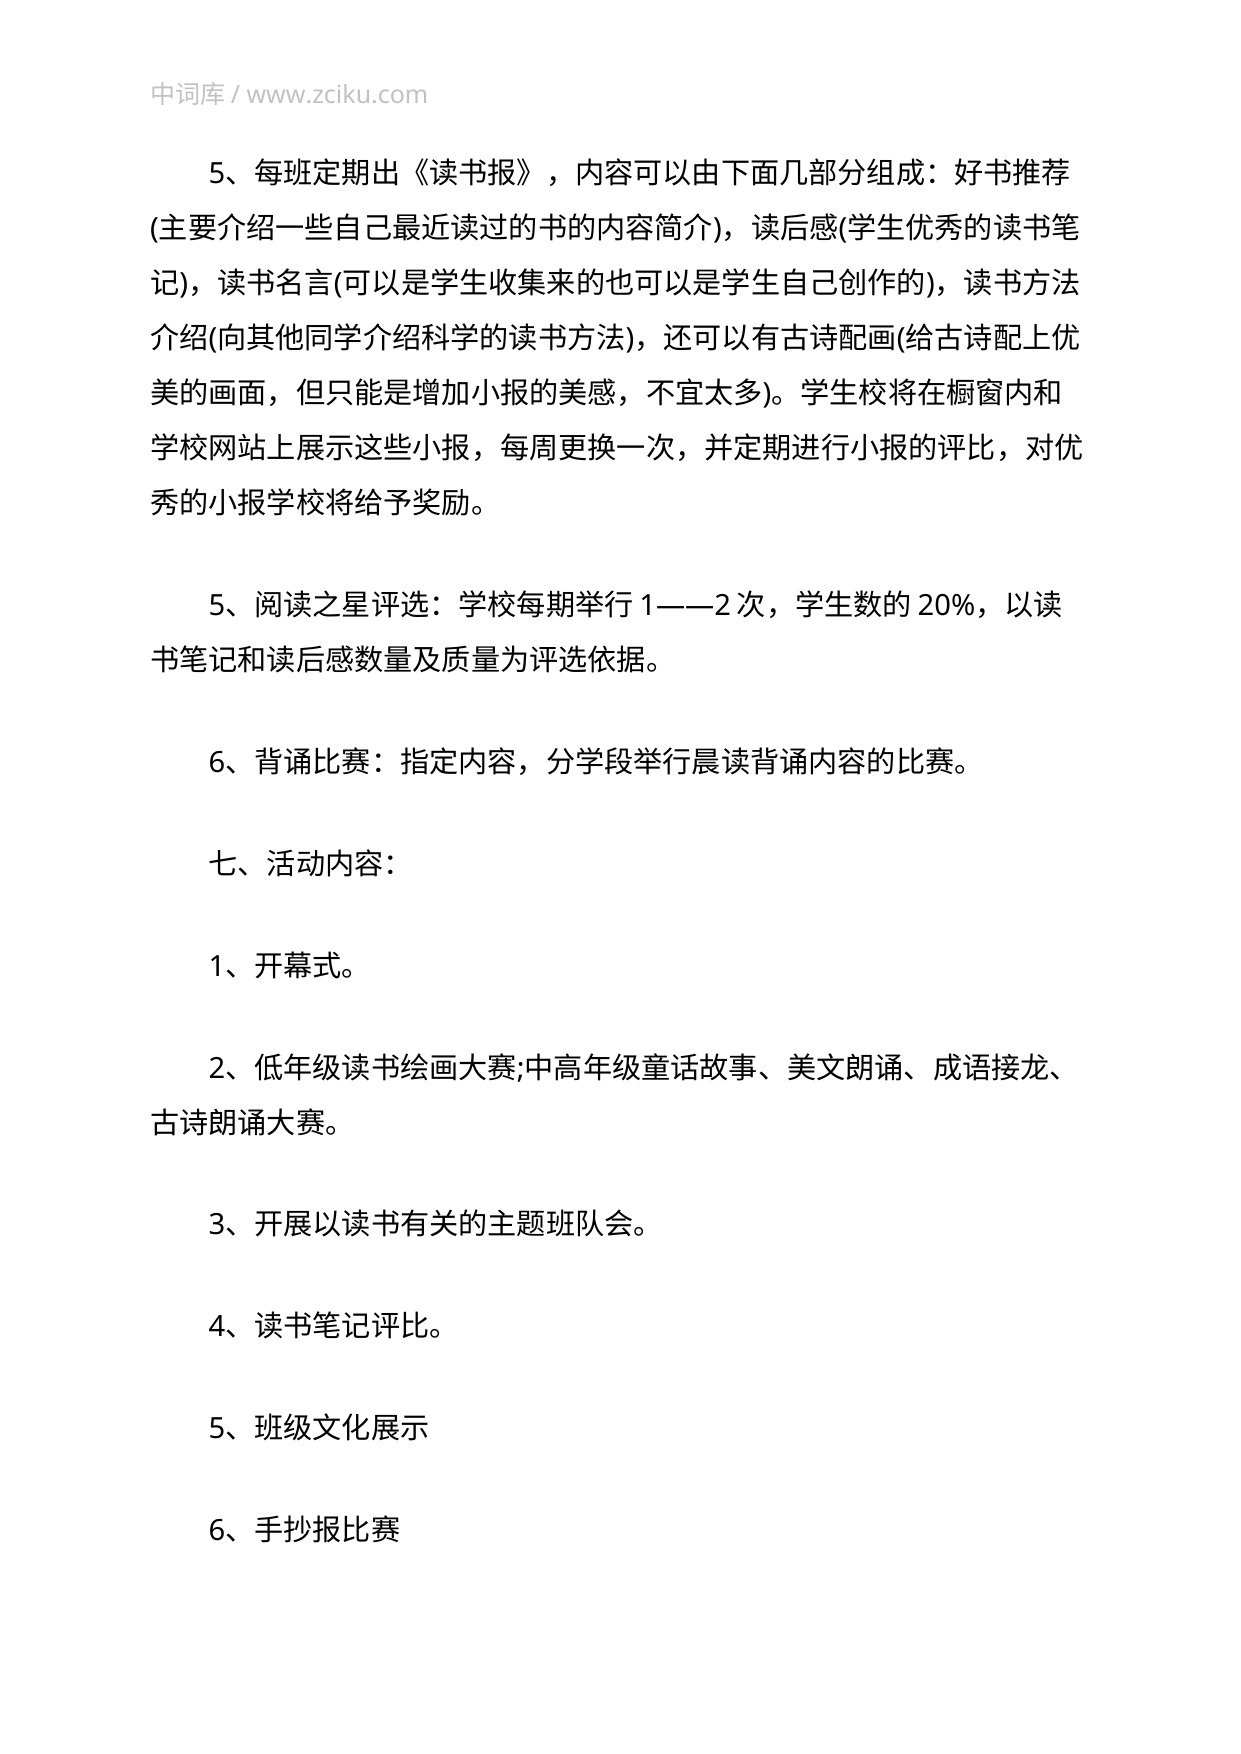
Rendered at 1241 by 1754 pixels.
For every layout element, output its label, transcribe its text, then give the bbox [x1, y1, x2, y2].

text 2、低年级读书绘画大赛;中高年级童话故事、美文朗诵、成语接龙、古诗朗诵大赛。 [150, 1044, 1090, 1141]
text 4、读书笔记评比。 [150, 1303, 1090, 1345]
text 1、开幕式。 [150, 942, 1090, 984]
text 3、开展以读书有关的主题班队会。 [150, 1201, 1090, 1243]
text 6、背诵比赛：指定内容，分学段举行晨读背诵内容的比赛。 [150, 738, 1090, 781]
text 七、活动内容： [150, 840, 1090, 883]
text 5、班级文化展示 [150, 1405, 1090, 1447]
text 5、阅读之星评选：学校每期举行1——2次，学生数的20%，以读书笔记和读后感数量及质量为评选依据。 [150, 582, 1090, 679]
text 6、手抄报比赛 [150, 1507, 1090, 1549]
text 5、每班定期出《读书报》，内容可以由下面几部分组成：好书推荐(主要介绍一些自己最近读过的书的内容简介)，读后感(学生优秀的读书笔记)，读书名言(可以是学生收集来的也可以是学生自己创作的)，读书方法介绍(向其他同学介绍科学的读书方法)，还可以有古诗配画(给古诗配上优美的画面，但只能是增加小报的美感，不宜太多)。学生校将在橱窗内和学校网站上展示这些小报，每周更换一次，并定期进行小报的评比，对优秀的小报学校将给予奖励。 [150, 150, 1090, 522]
